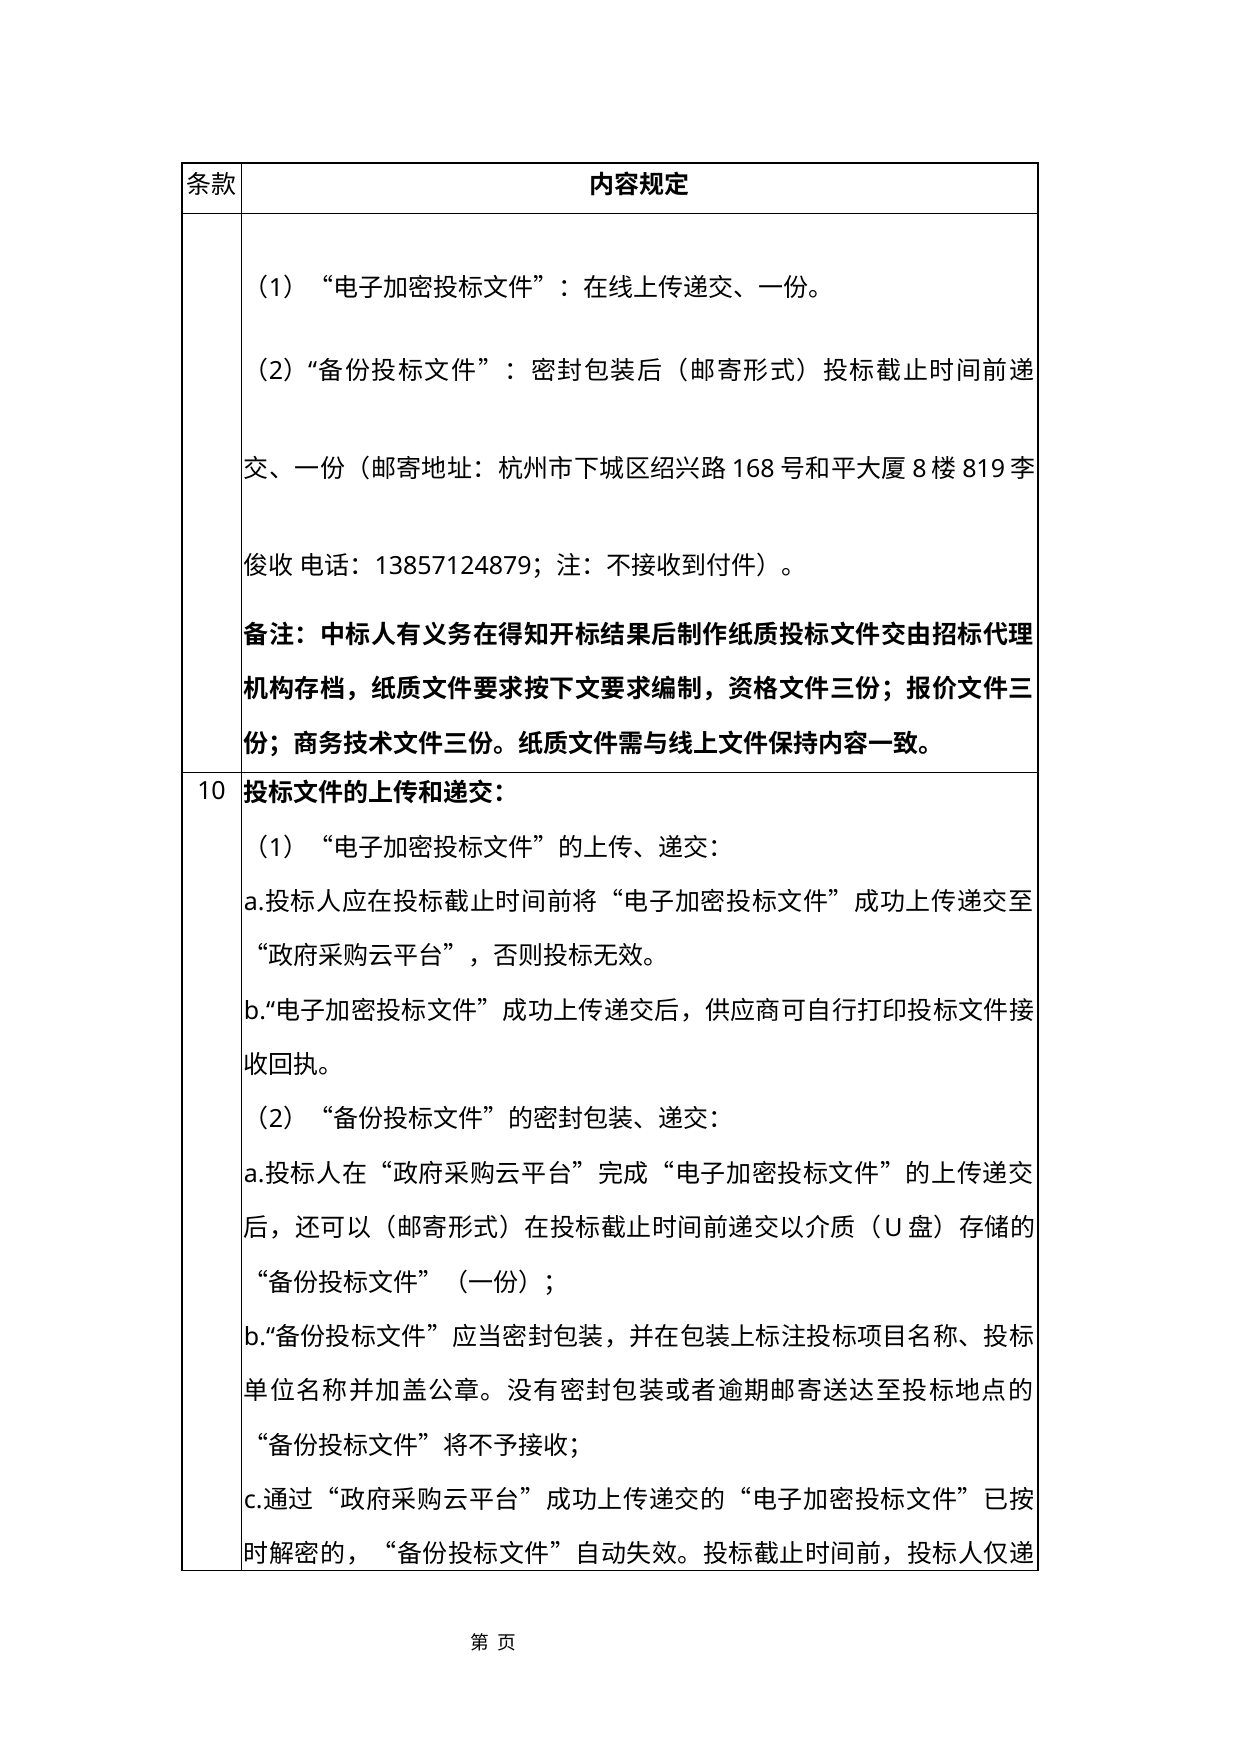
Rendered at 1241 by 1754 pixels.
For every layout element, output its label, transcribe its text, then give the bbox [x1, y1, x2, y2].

table_cell 10 [183, 773, 241, 1570]
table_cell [242, 773, 1037, 1570]
table_cell 9 [183, 214, 241, 772]
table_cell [242, 214, 1037, 772]
table_header 内容规定 [242, 164, 1037, 213]
table_header 条款 [183, 164, 241, 213]
